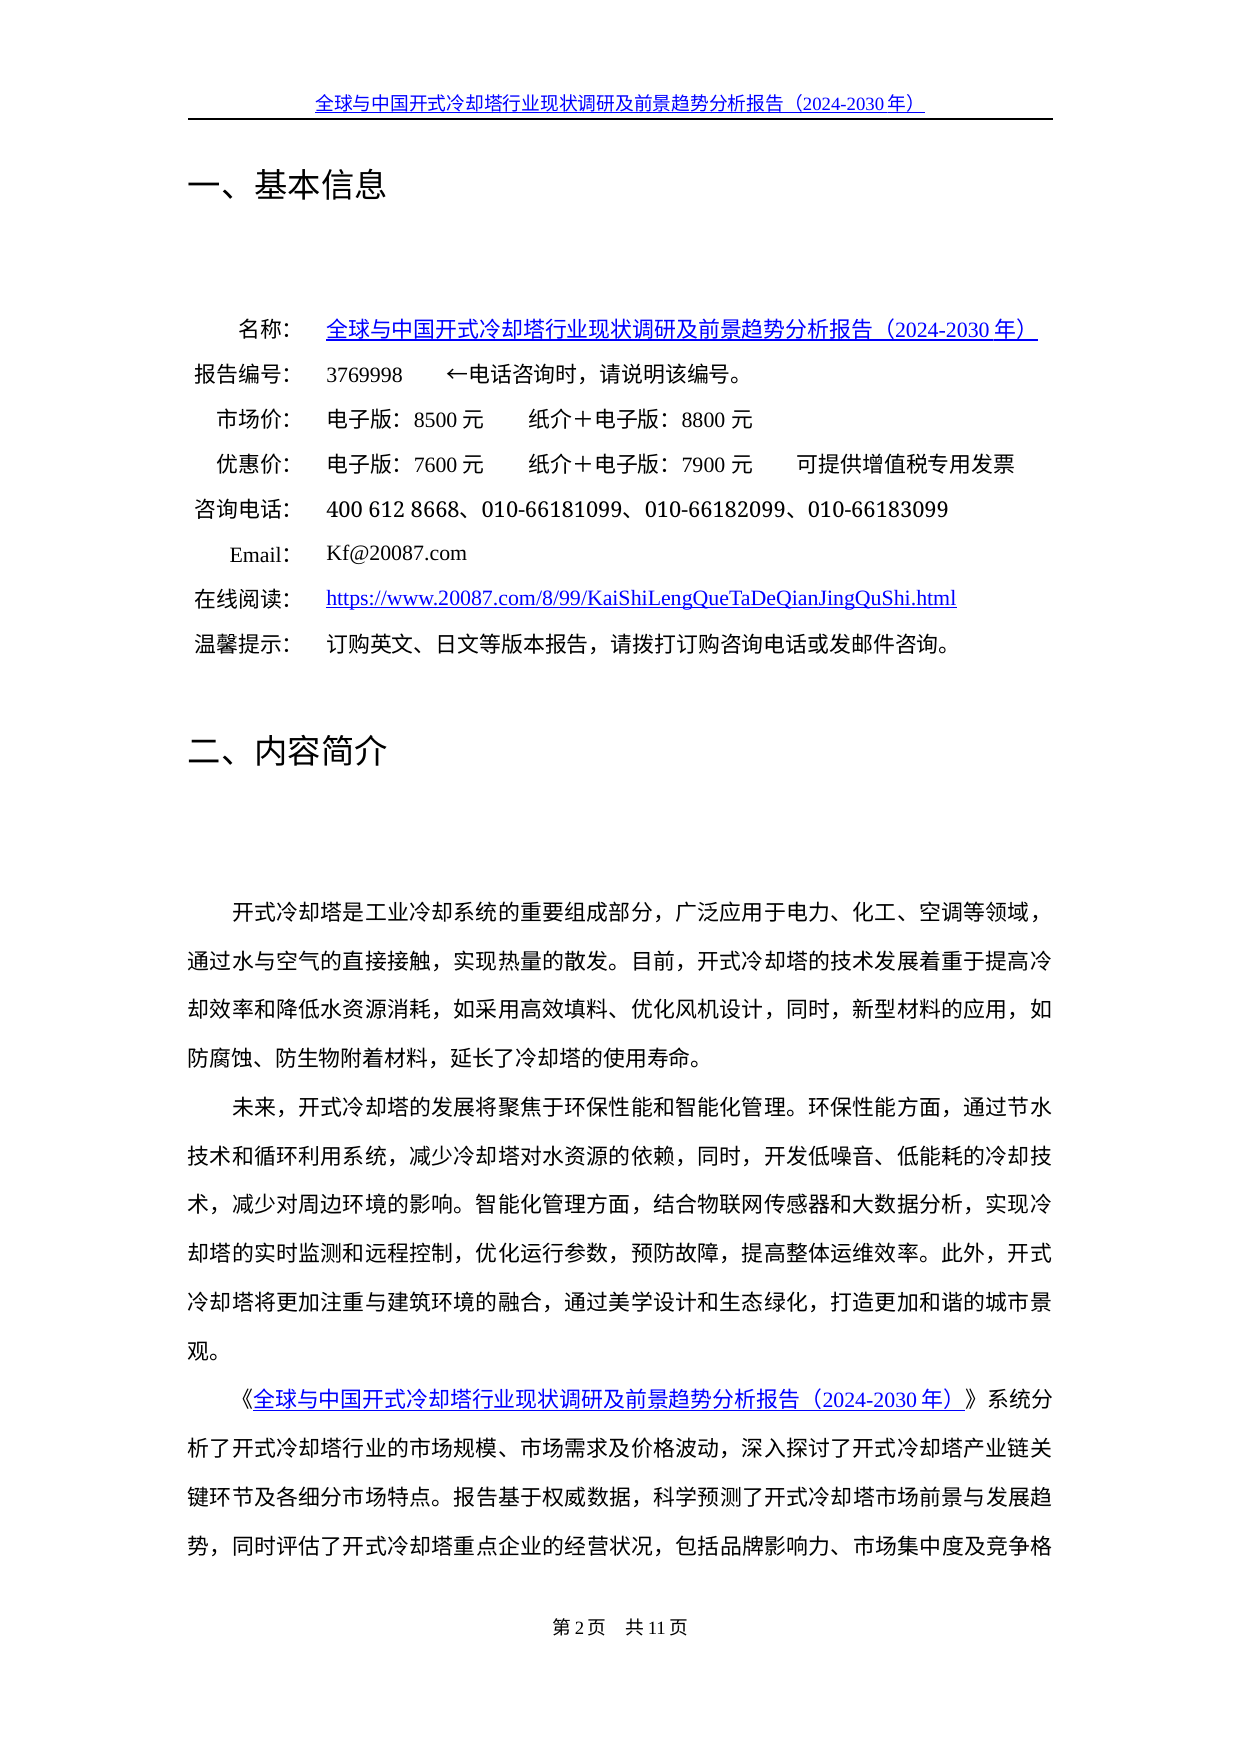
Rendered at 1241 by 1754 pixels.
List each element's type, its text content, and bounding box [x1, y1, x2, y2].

title 二、内容简介 [187, 717, 1053, 782]
table_cell 400 612 8668、010-66181099、010-66182099、010-66183099 [315, 492, 1073, 537]
table_cell Email： [167, 537, 315, 582]
table_cell 报告编号： [167, 357, 315, 402]
table_cell 3769998 ←电话咨询时，请说明该编号。 [315, 357, 1073, 402]
table_cell [315, 582, 1073, 627]
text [187, 894, 1053, 1561]
table_header 全球与中国开式冷却塔行业现状调研及前景趋势分析报告（2024-2030年） [315, 312, 1073, 357]
title 一、基本信息 [187, 150, 1053, 215]
table_cell 电子版：8500 元 纸介＋电子版：8800 元 [315, 402, 1073, 447]
table_cell 优惠价： [167, 447, 315, 492]
table_cell 订购英文、日文等版本报告，请拨打订购咨询电话或发邮件咨询。 [315, 627, 1073, 672]
table_cell 市场价： [167, 402, 315, 447]
table_header 名称： [167, 312, 315, 357]
table_cell 电子版：7600 元 纸介＋电子版：7900 元 可提供增值税专用发票 [315, 447, 1073, 492]
table_cell 咨询电话： [167, 492, 315, 537]
table_cell Kf@20087.com [315, 537, 1073, 582]
table_cell 在线阅读： [167, 582, 315, 627]
table_cell 温馨提示： [167, 627, 315, 672]
